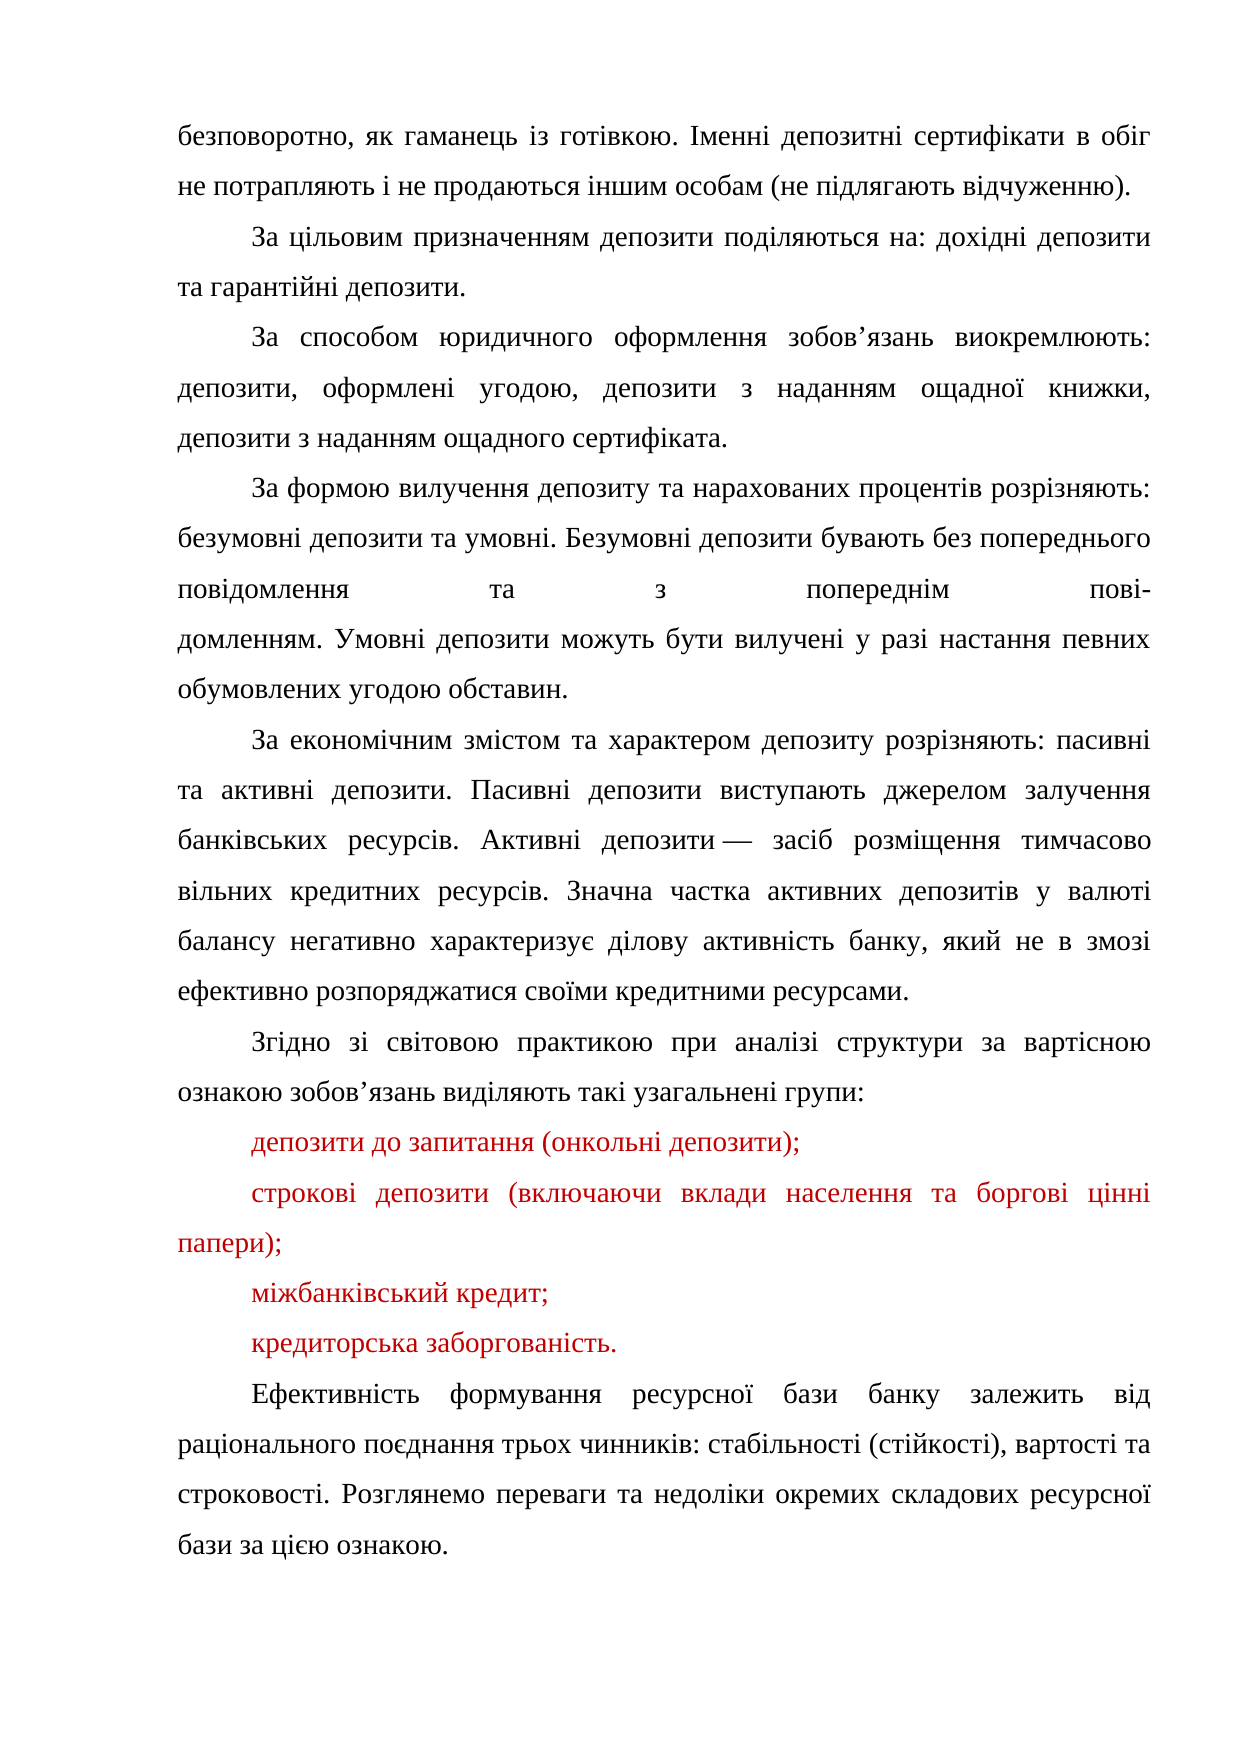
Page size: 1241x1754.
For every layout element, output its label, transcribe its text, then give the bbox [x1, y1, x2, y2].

text За цільовим призначенням депозити поділяються на: дохідні депозити та гарантійні депозити. [177, 219, 1152, 303]
text строкові депозити (включаючи вклади населення та боргові цінні папери); [177, 1175, 1152, 1258]
text За способом юридичного оформлення зобов’язань виокремлюють: депозити, оформлені угодою, депозити з наданням ощадної книжки, депозити з наданням ощадного сертифіката. [177, 319, 1152, 453]
text Згідно зі світовою практикою при аналізі структури за вартісною ознакою зобов’язань виділяють такі узагальнені групи: [177, 1024, 1152, 1108]
text депозити до запитання (онкольні депозити); [177, 1124, 1152, 1158]
text кредиторська заборгованість. [177, 1326, 1152, 1359]
text міжбанківський кредит; [177, 1275, 1152, 1309]
text Ефективність формування ресурсної бази банку залежить від раціонального поєднання трьох чинників: стабільності (стійкості), вартості та строковості. Розглянемо переваги та недоліки окремих складових ресурсної бази за цією ознакою. [177, 1376, 1152, 1560]
text За економічним змістом та характером депозиту розрізняють: пасивні та активні депозити. Пасивні депозити виступають джерелом залучення банківських ресурсів. Активні депозити — засіб розміщення тимчасово вільних кредитних ресурсів. Значна частка активних депозитів у валюті балансу негативно характеризує ділову активність банку, який не в змозі ефективно розпоряджатися своїми кредитними ресурсами. [177, 722, 1152, 1007]
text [177, 118, 1152, 202]
text За формою вилучення депозиту та нарахованих процентів розрізняють: безумовні депозити та умовні. Безумовні депозити бувають без попереднього повідомлення та з попереднім пові- домленням. Умовні депозити можуть бути вилучені у разі настання певних обумовлених угодою обставин. [177, 470, 1152, 705]
